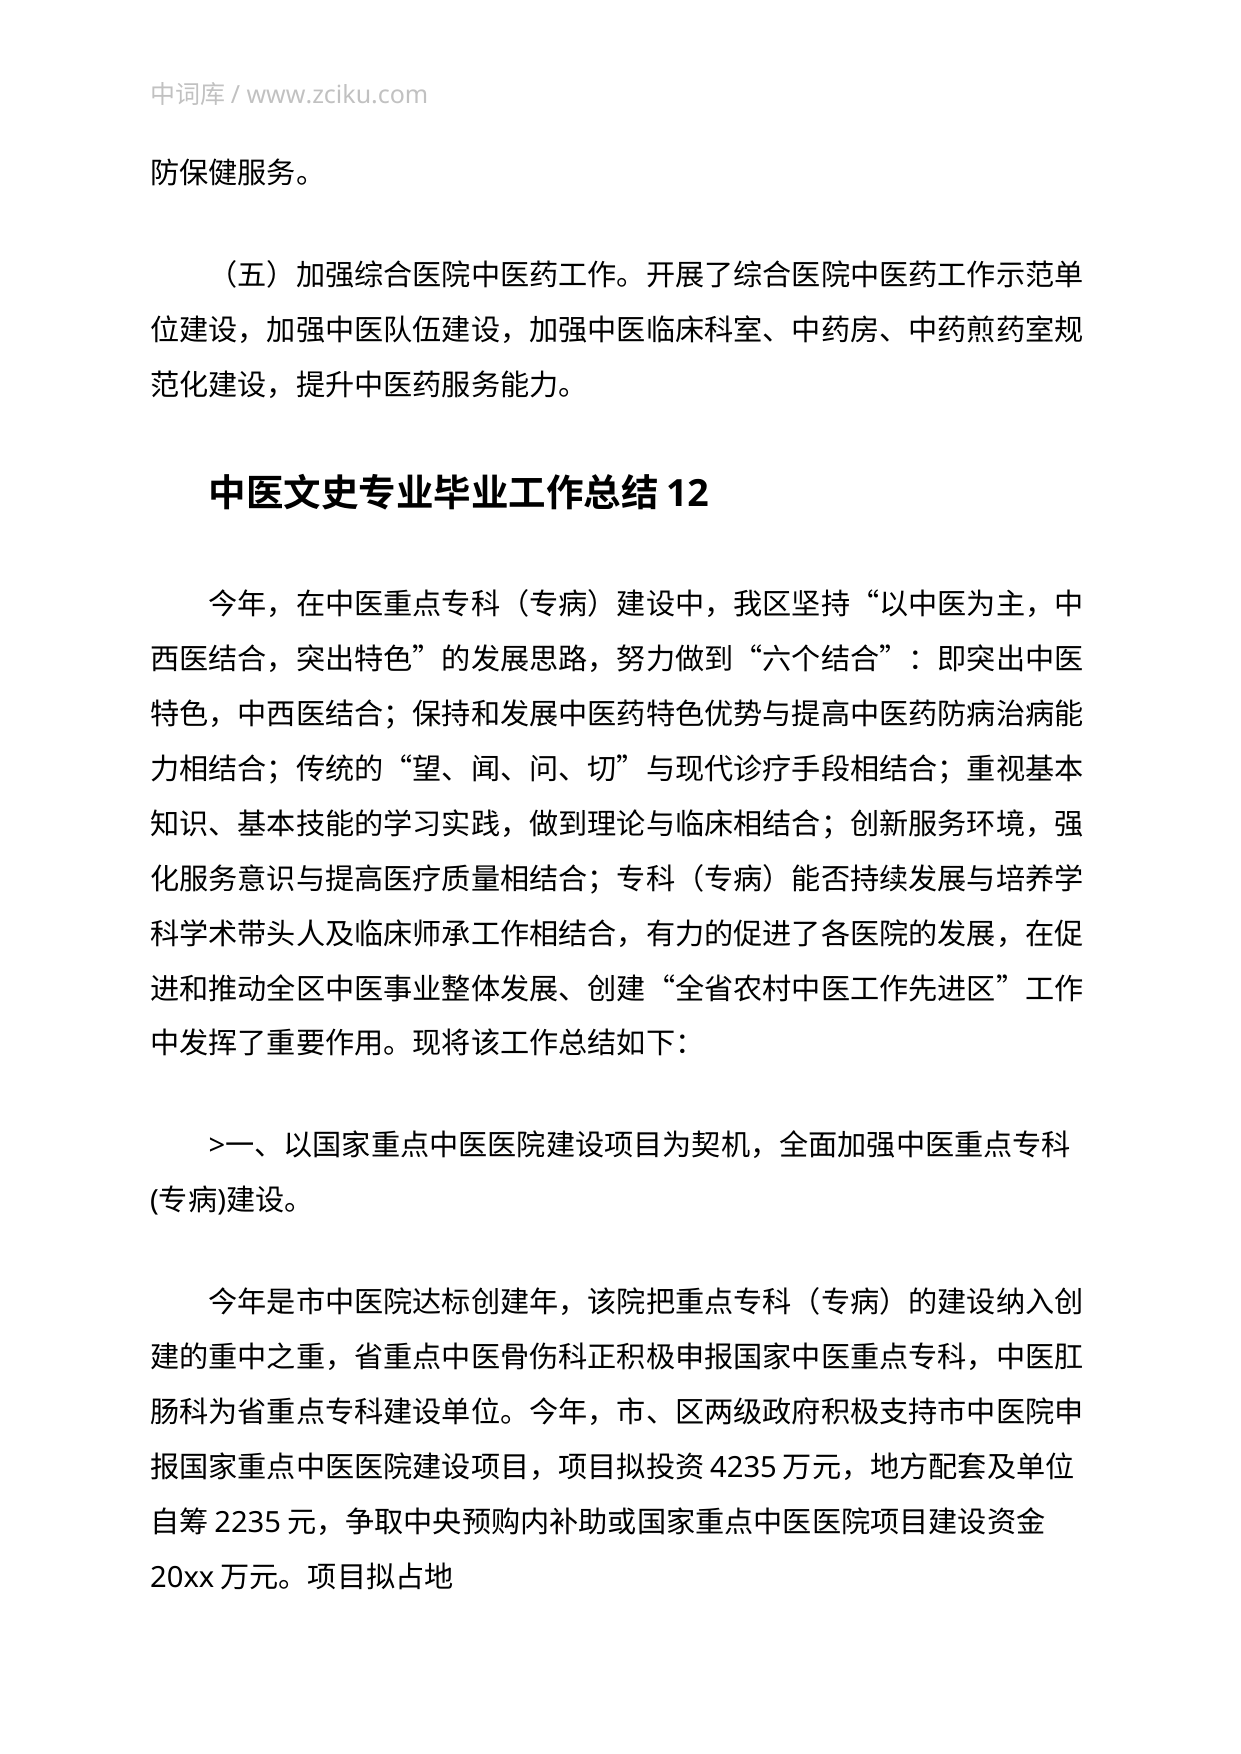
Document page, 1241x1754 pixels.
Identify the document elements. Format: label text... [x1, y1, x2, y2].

text 今年是市中医院达标创建年，该院把重点专科（专病）的建设纳入创建的重中之重，省重点中医骨伤科正积极申报国家中医重点专科，中医肛肠科为省重点专科建设单位。今年，市、区两级政府积极支持市中医院申报国家重点中医医院建设项目，项目拟投资4235万元，地方配套及单位自筹2235元，争取中央预购内补助或国家重点中医医院项目建设资金20xx万元。项目拟占地 [150, 1279, 1090, 1596]
text （五）加强综合医院中医药工作。开展了综合医院中医药工作示范单位建设，加强中医队伍建设，加强中医临床科室、中药房、中药煎药室规范化建设，提升中医药服务能力。 [150, 252, 1090, 404]
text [150, 150, 1090, 192]
text 今年，在中医重点专科（专病）建设中，我区坚持“以中医为主，中西医结合，突出特色”的发展思路，努力做到“六个结合”：即突出中医特色，中西医结合；保持和发展中医药特色优势与提高中医药防病治病能力相结合；传统的“望、闻、问、切”与现代诊疗手段相结合；重视基本知识、基本技能的学习实践，做到理论与临床相结合；创新服务环境，强化服务意识与提高医疗质量相结合；专科（专病）能否持续发展与培养学科学术带头人及临床师承工作相结合，有力的促进了各医院的发展，在促进和推动全区中医事业整体发展、创建“全省农村中医工作先进区”工作中发挥了重要作用。现将该工作总结如下： [150, 581, 1090, 1062]
text 中医文史专业毕业工作总结12 [150, 463, 1090, 518]
text >一、以国家重点中医医院建设项目为契机，全面加强中医重点专科(专病)建设。 [150, 1122, 1090, 1219]
